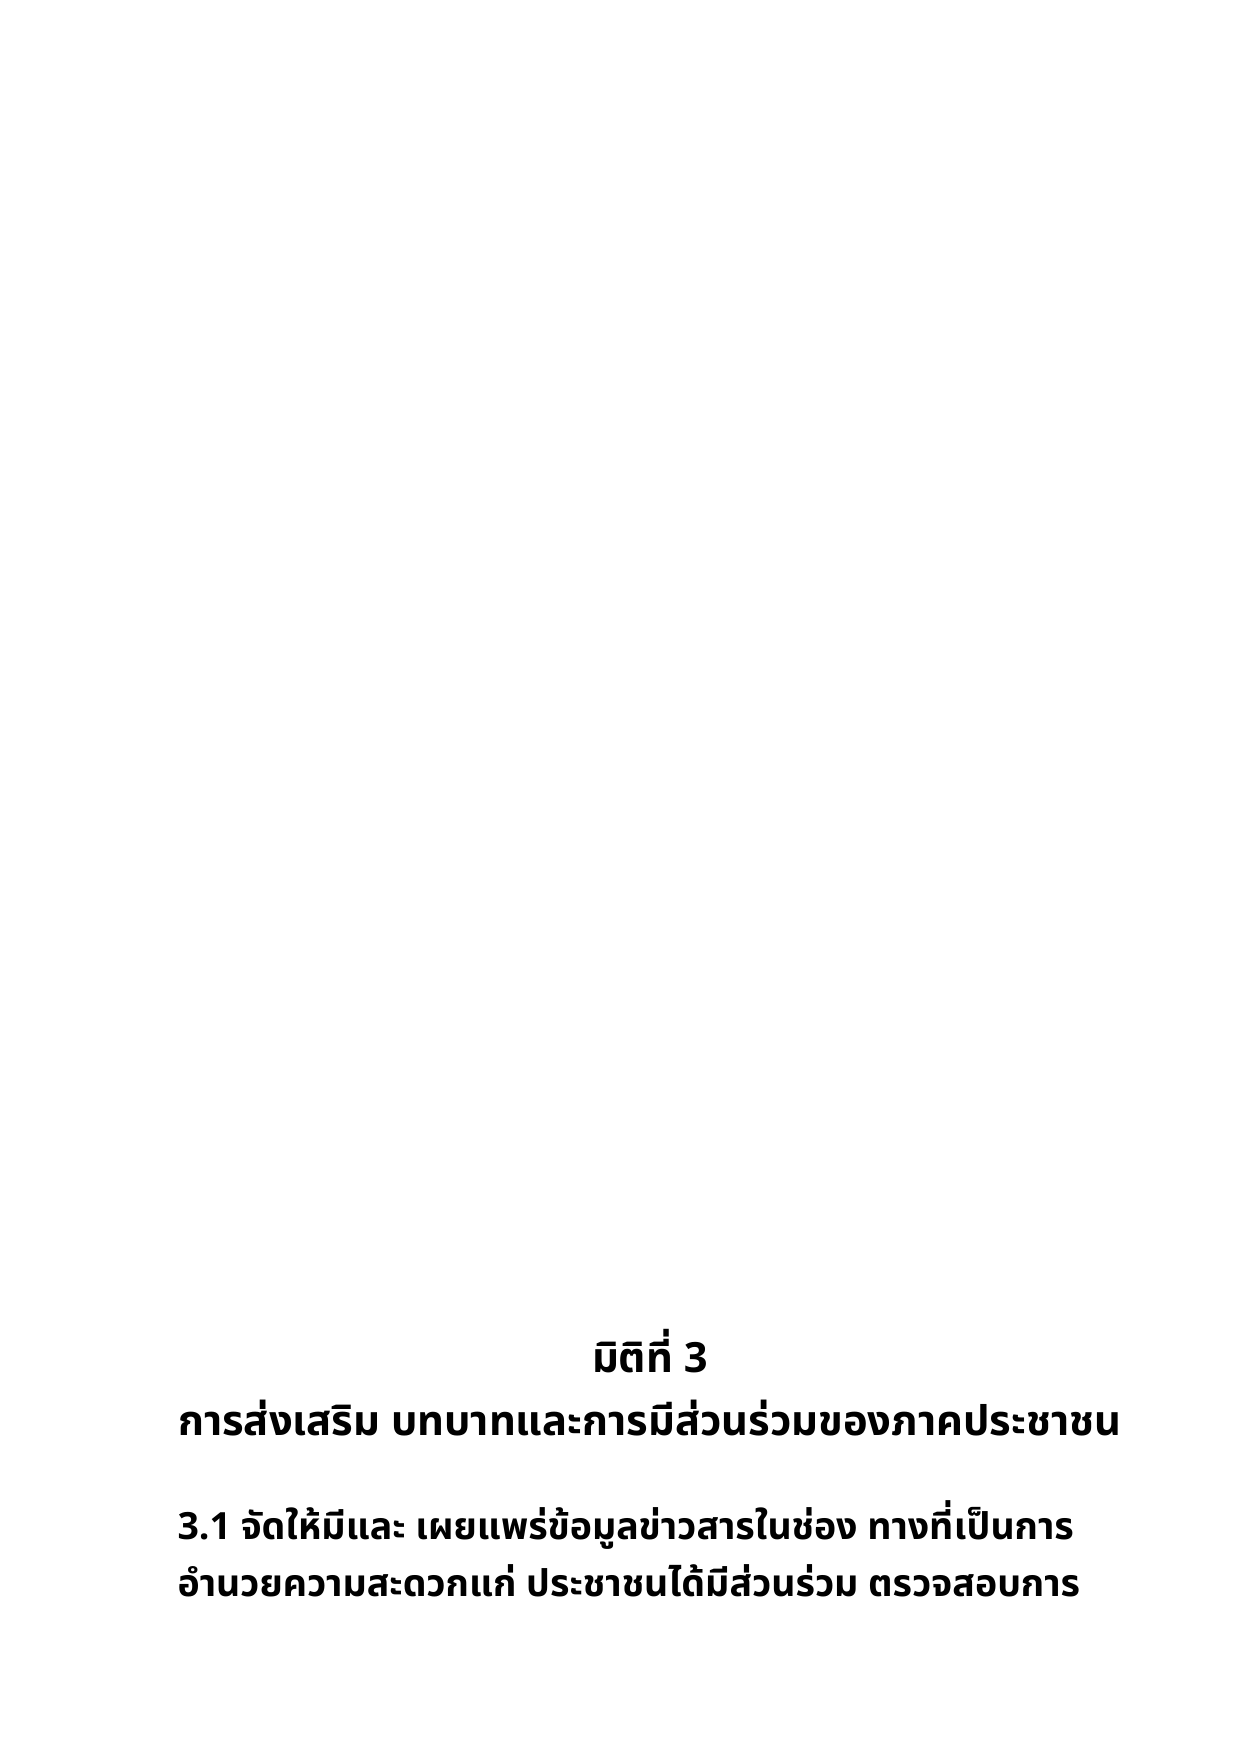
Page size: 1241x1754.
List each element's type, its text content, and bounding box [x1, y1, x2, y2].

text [177, 1500, 1122, 1613]
text มิติที่ 3 [177, 1328, 1122, 1391]
text การส่งเสริม บทบาทและการมีส่วนร่วมของภาคประชาชน [177, 1391, 1122, 1454]
